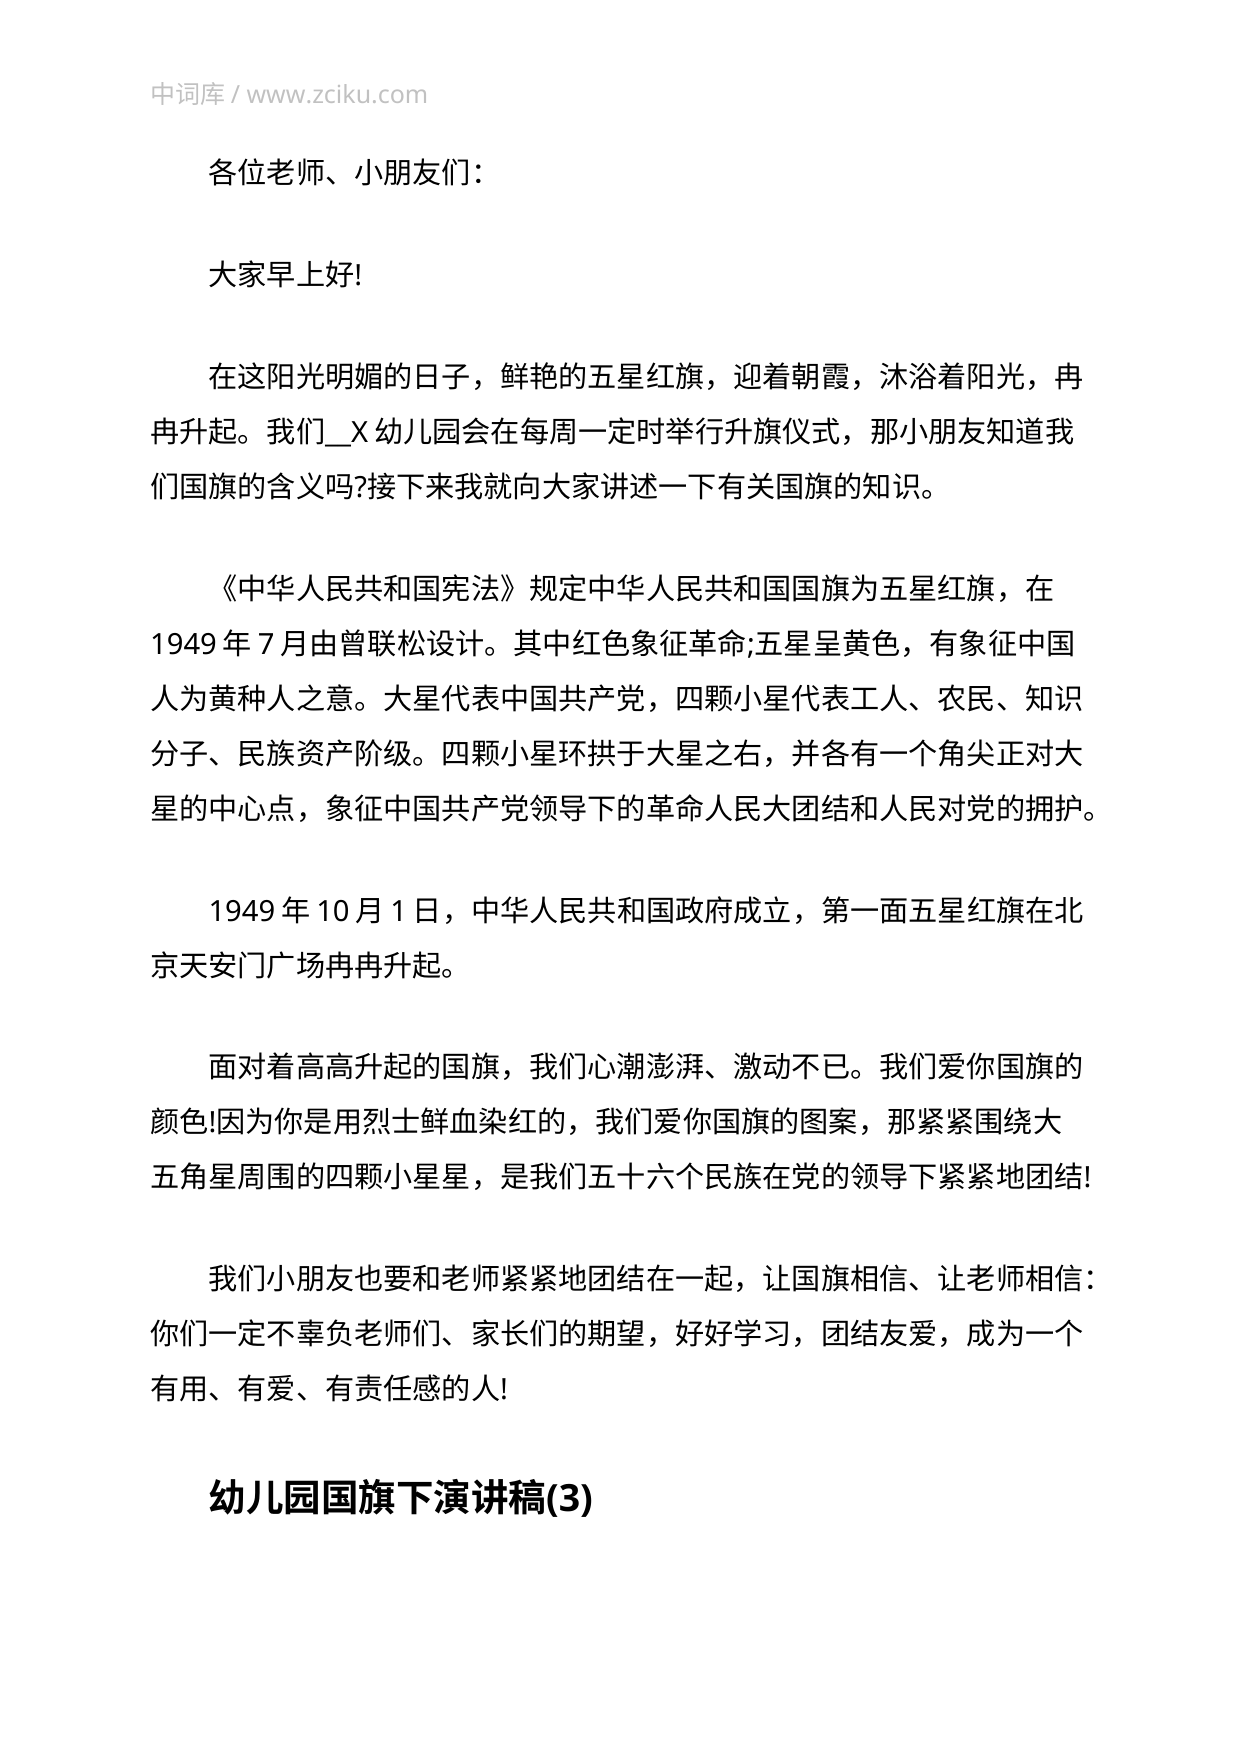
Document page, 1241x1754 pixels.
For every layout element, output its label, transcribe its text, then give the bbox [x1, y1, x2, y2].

text 幼儿园国旗下演讲稿(3) [150, 1467, 1090, 1522]
text 1949年10月1日，中华人民共和国政府成立，第一面五星红旗在北京天安门广场冉冉升起。 [150, 887, 1090, 984]
text 大家早上好! [150, 252, 1090, 294]
text 在这阳光明媚的日子，鲜艳的五星红旗，迎着朝霞，沐浴着阳光，冉冉升起。我们__X幼儿园会在每周一定时举行升旗仪式，那小朋友知道我们国旗的含义吗?接下来我就向大家讲述一下有关国旗的知识。 [150, 354, 1090, 506]
text 各位老师、小朋友们： [150, 150, 1090, 192]
text 《中华人民共和国宪法》规定中华人民共和国国旗为五星红旗，在1949年7月由曾联松设计。其中红色象征革命;五星呈黄色，有象征中国人为黄种人之意。大星代表中国共产党，四颗小星代表工人、农民、知识分子、民族资产阶级。四颗小星环拱于大星之右，并各有一个角尖正对大星的中心点，象征中国共产党领导下的革命人民大团结和人民对党的拥护。 [150, 566, 1090, 828]
text 面对着高高升起的国旗，我们心潮澎湃、激动不已。我们爱你国旗的颜色!因为你是用烈士鲜血染红的，我们爱你国旗的图案，那紧紧围绕大五角星周围的四颗小星星，是我们五十六个民族在党的领导下紧紧地团结! [150, 1044, 1090, 1196]
text 我们小朋友也要和老师紧紧地团结在一起，让国旗相信、让老师相信：你们一定不辜负老师们、家长们的期望，好好学习，团结友爱，成为一个有用、有爱、有责任感的人! [150, 1256, 1090, 1408]
